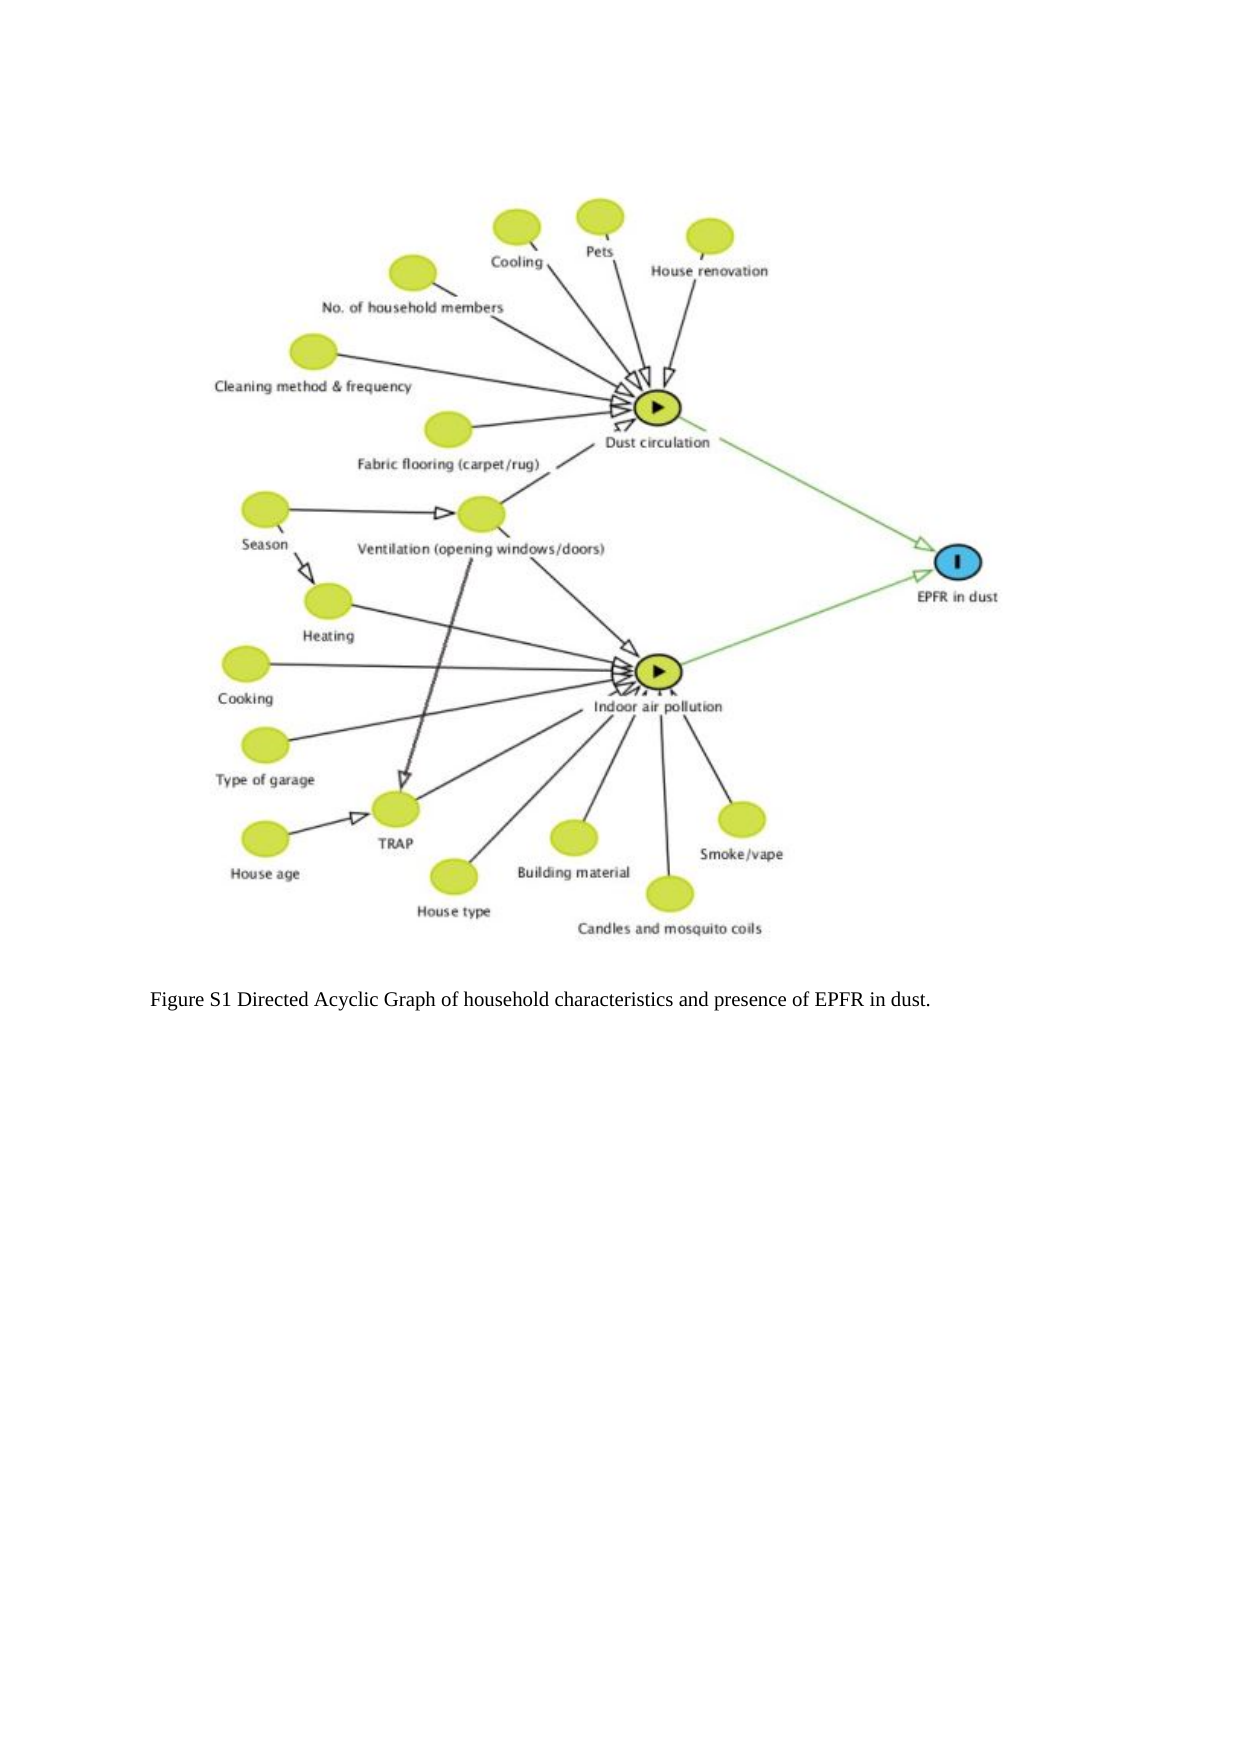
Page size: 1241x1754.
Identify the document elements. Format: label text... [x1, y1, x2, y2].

text Figure S1 Directed Acyclic Graph of household characteristics and presence of EPFR in dust. [150, 987, 1090, 1011]
picture [150, 150, 1089, 966]
